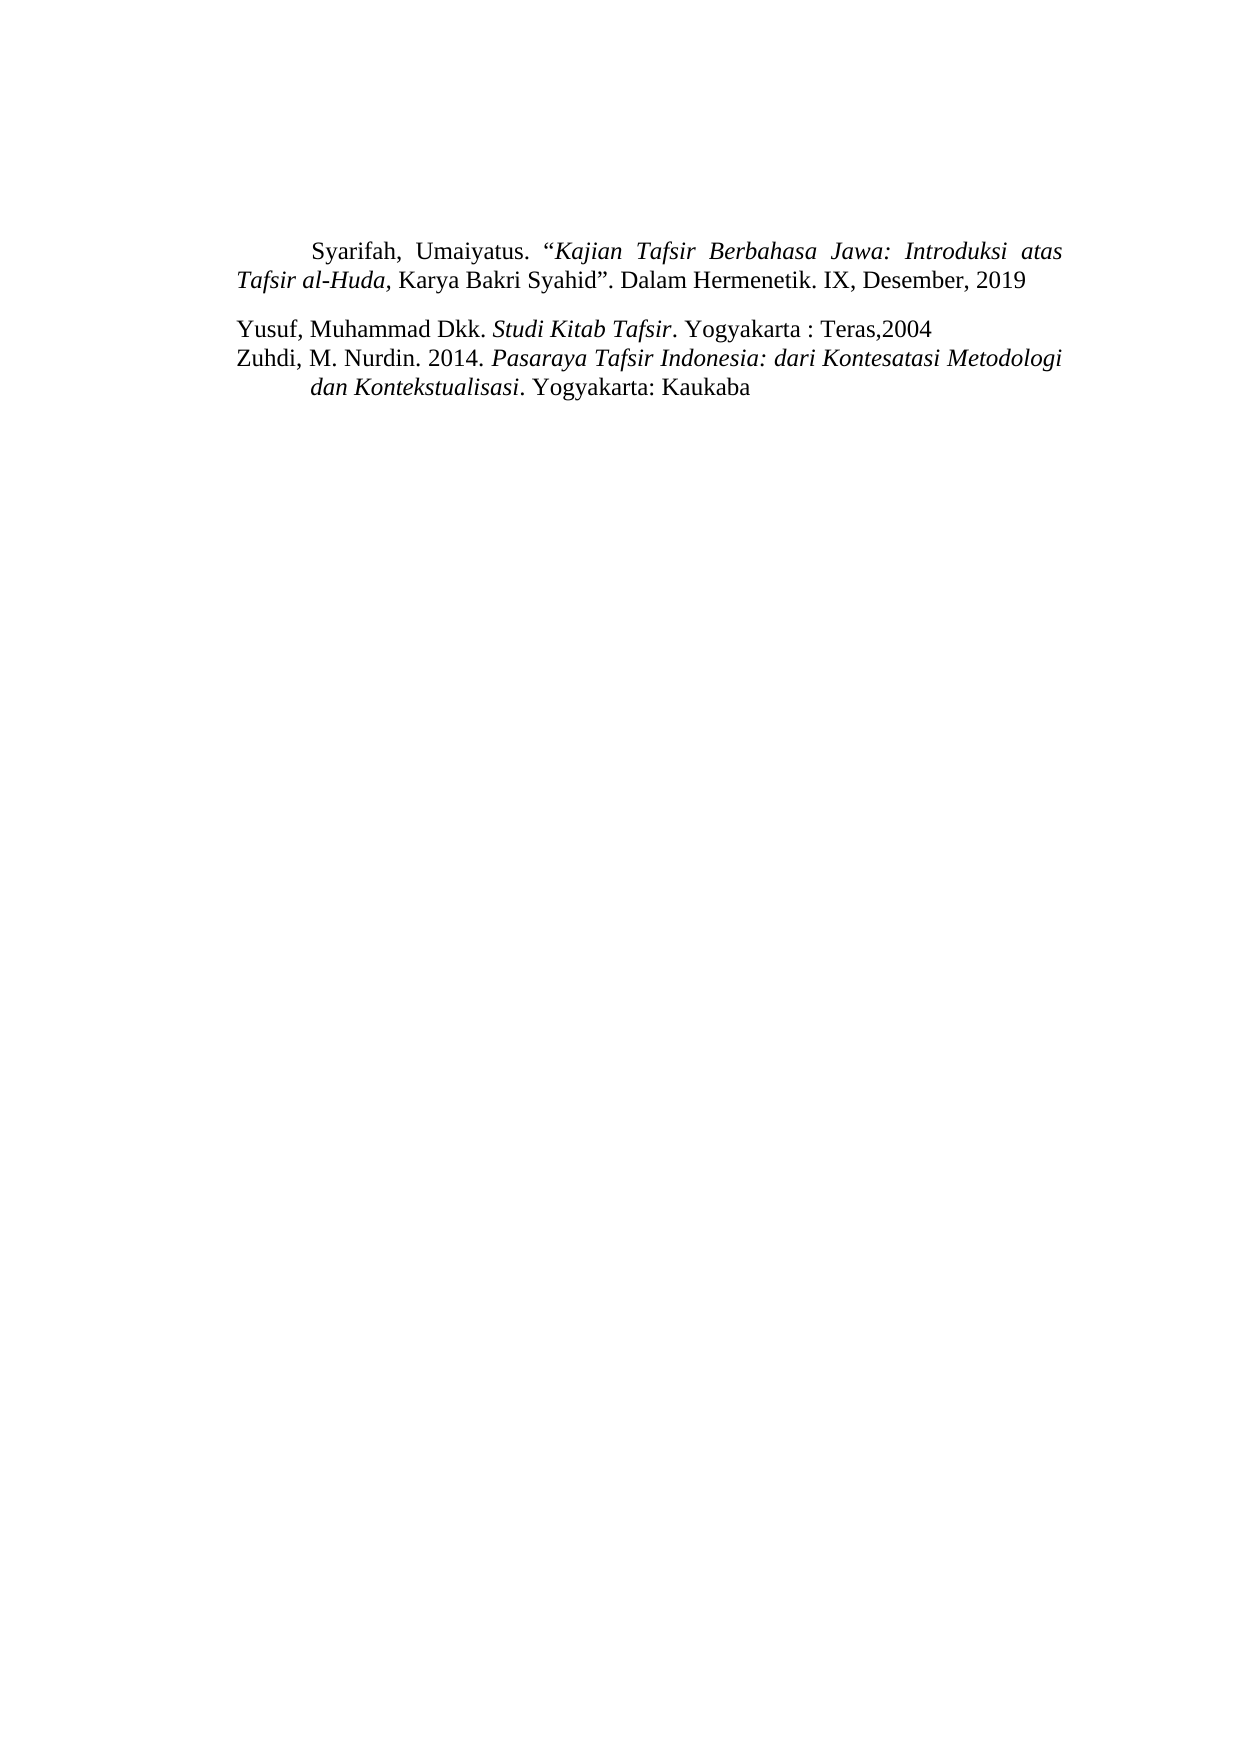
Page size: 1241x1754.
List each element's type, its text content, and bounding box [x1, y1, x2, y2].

list Yusuf, Muhammad Dkk. Studi Kitab Tafsir. Yogyakarta : Teras,2004 [236, 314, 1063, 343]
list Zuhdi, M. Nurdin. 2014. Pasaraya Tafsir Indonesia: dari Kontesatasi Metodologi dan Kontekstualisasi. Yogyakarta: Kaukaba [236, 343, 1063, 401]
list Syarifah, Umaiyatus. “Kajian Tafsir Berbahasa Jawa: Introduksi atas Tafsir al-Huda, Karya Bakri Syahid”. Dalam Hermenetik. IX, Desember, 2019 [236, 236, 1063, 294]
